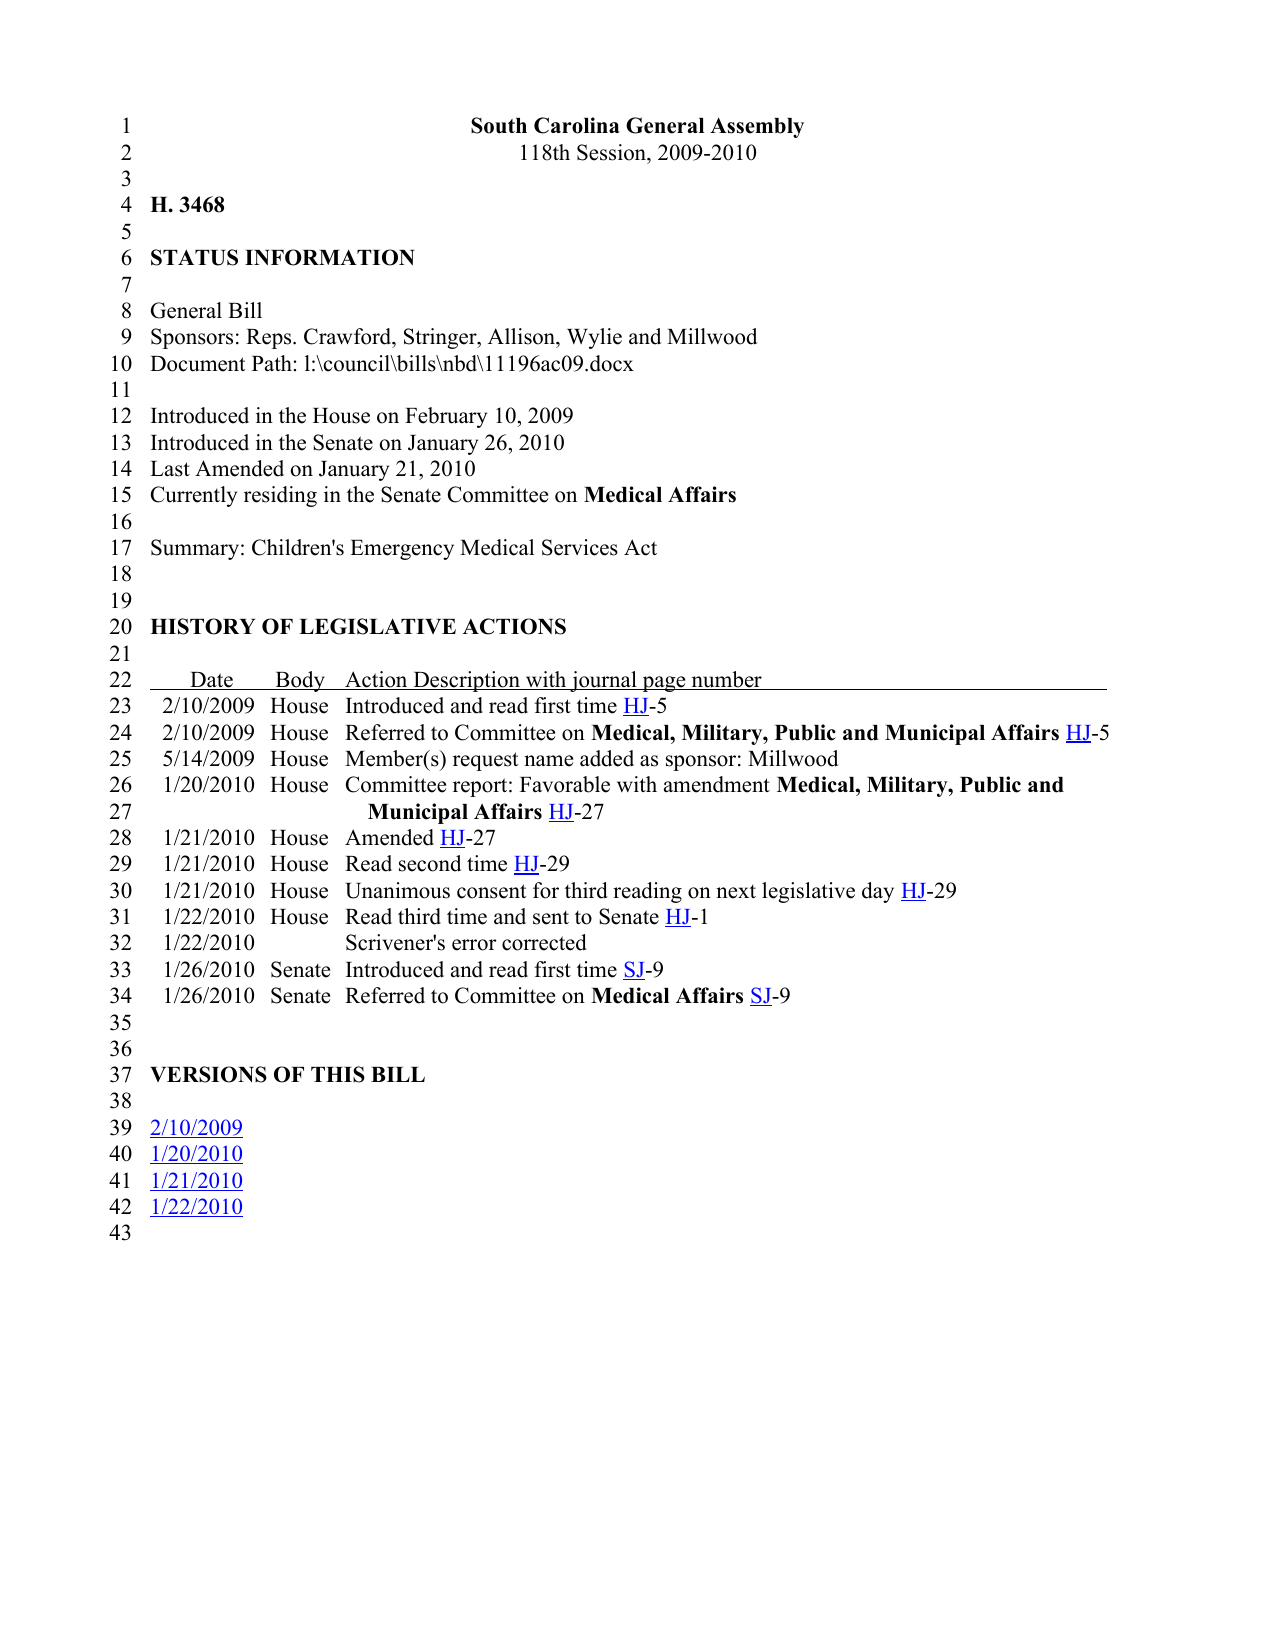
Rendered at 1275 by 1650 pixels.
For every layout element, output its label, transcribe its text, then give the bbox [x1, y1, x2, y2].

text 2/10/2009 House Referred to Committee on Medical, Military, Public and Municipal Affairs HJ-5 [150, 719, 1125, 745]
text 1/21/2010 House Amended HJ-27 [150, 824, 1125, 850]
text STATUS INFORMATION [150, 244, 1125, 271]
text 1/21/2010 [150, 1167, 1125, 1193]
text Summary: Children's Emergency Medical Services Act [150, 534, 1125, 561]
text General Bill [150, 297, 1125, 323]
text Date Body Action Description with journal page number [150, 666, 1125, 692]
text Introduced in the Senate on January 26, 2010 [150, 429, 1125, 455]
text 1/20/2010 House Committee report: Favorable with amendment Medical, Military, Public and Municipal Affairs HJ-27 [150, 771, 1125, 824]
text H. 3468 [150, 192, 1125, 218]
text HISTORY OF LEGISLATIVE ACTIONS [150, 613, 1125, 639]
text 1/21/2010 House Unanimous consent for third reading on next legislative day HJ-29 [150, 877, 1125, 903]
text 1/21/2010 House Read second time HJ-29 [150, 850, 1125, 877]
text 118th Session, 2009-2010 [150, 139, 1125, 165]
text Sponsors: Reps. Crawford, Stringer, Allison, Wylie and Millwood [150, 323, 1125, 350]
text South Carolina General Assembly [150, 112, 1125, 139]
text 1/26/2010 Senate Referred to Committee on Medical Affairs SJ-9 [150, 982, 1125, 1008]
text 1/20/2010 [150, 1140, 1125, 1167]
text 1/26/2010 Senate Introduced and read first time SJ-9 [150, 956, 1125, 982]
text 2/10/2009 [150, 1114, 1125, 1140]
text Last Amended on January 21, 2010 [150, 455, 1125, 481]
text Introduced in the House on February 10, 2009 [150, 402, 1125, 429]
text Document Path: l:\council\bills\nbd\11196ac09.docx [150, 350, 1125, 376]
text VERSIONS OF THIS BILL [150, 1061, 1125, 1088]
text 2/10/2009 House Introduced and read first time HJ-5 [150, 692, 1125, 719]
text 5/14/2009 House Member(s) request name added as sponsor: Millwood [150, 745, 1125, 771]
text 1/22/2010 House Read third time and sent to Senate HJ-1 [150, 903, 1125, 929]
text 1/22/2010 [150, 1193, 1125, 1219]
text Currently residing in the Senate Committee on Medical Affairs [150, 481, 1125, 508]
text 1/22/2010 Scrivener's error corrected [150, 929, 1125, 956]
